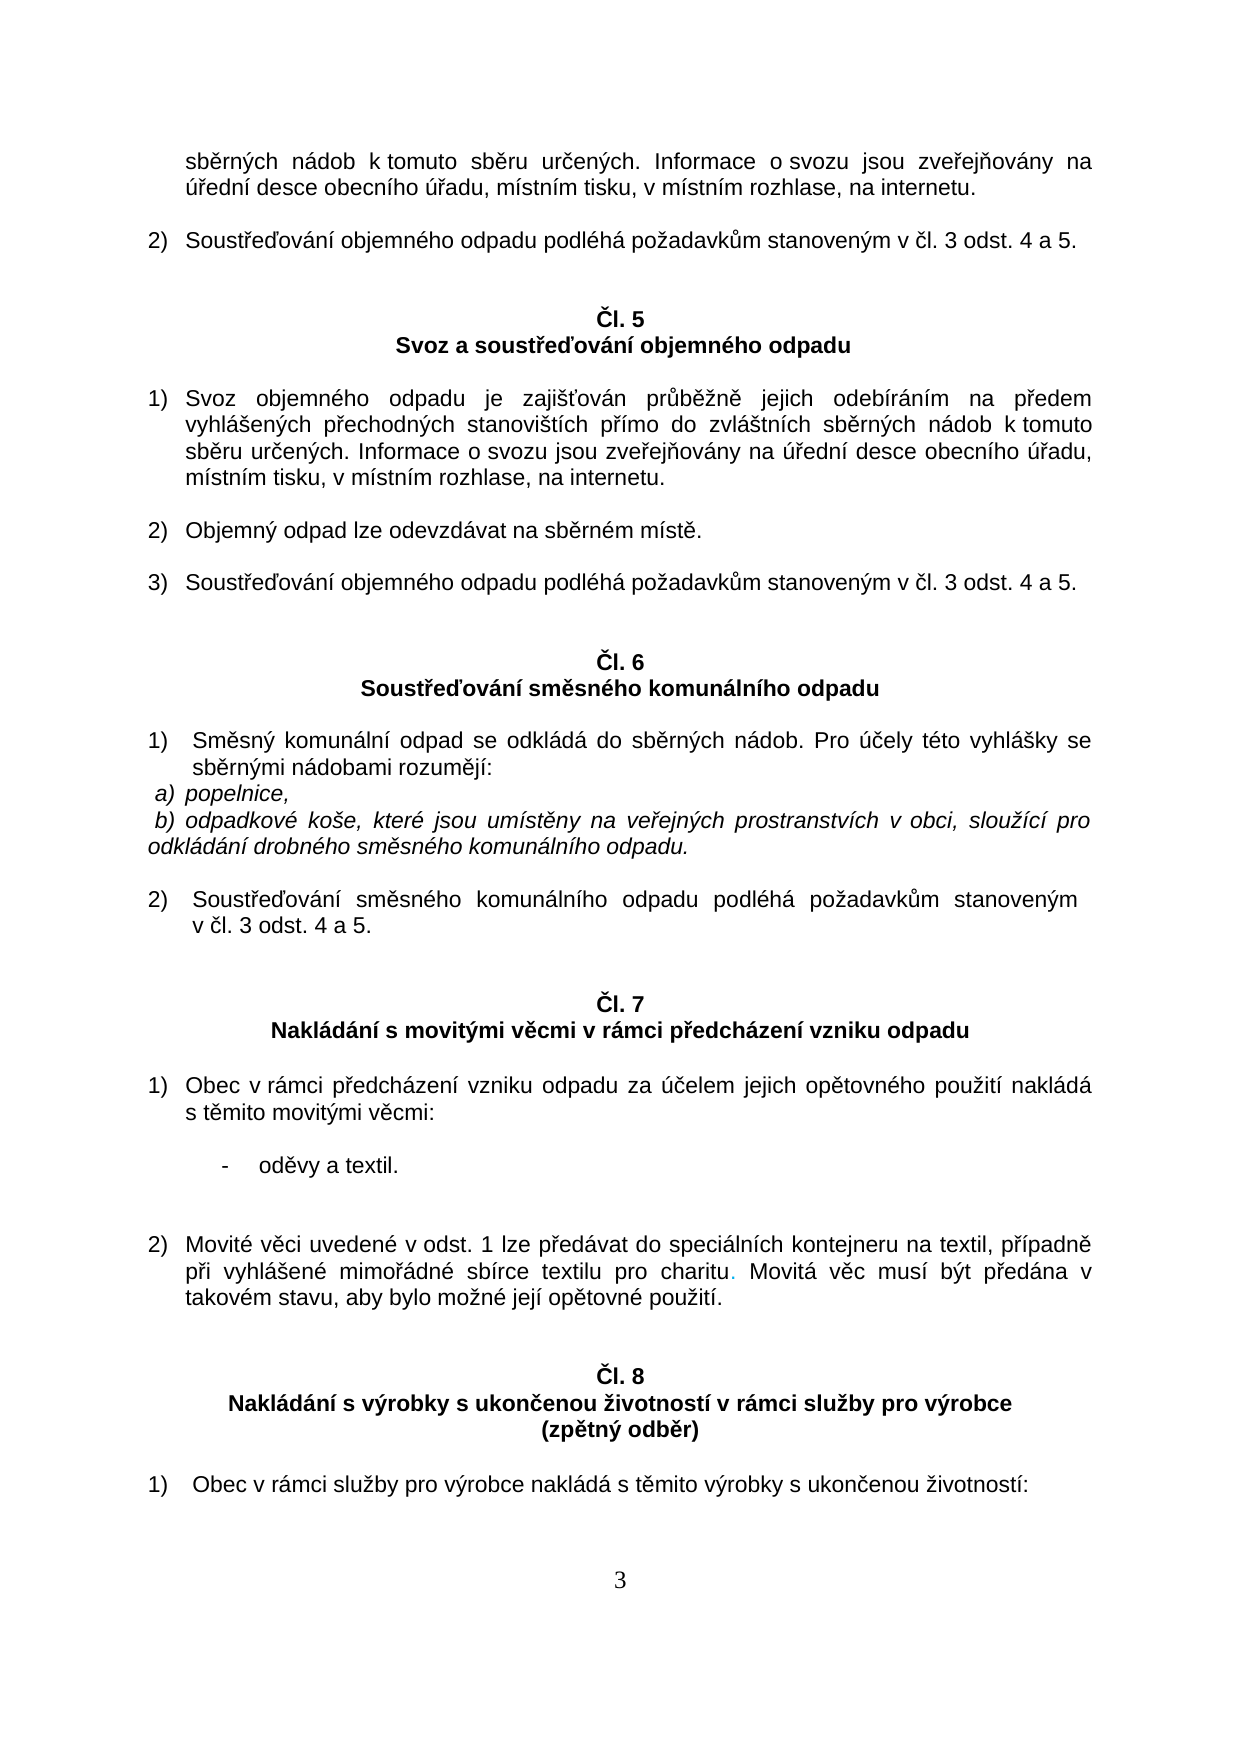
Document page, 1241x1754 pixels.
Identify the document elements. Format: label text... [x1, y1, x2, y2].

text Čl. 5 [148, 306, 1092, 332]
subtitle (zpětný odběr) [148, 1416, 1092, 1442]
list Soustřeďování objemného odpadu podléhá požadavkům stanoveným v čl. 3 odst. 4 a 5. [148, 569, 1092, 596]
text Svoz a soustřeďování objemného odpadu [148, 332, 1092, 358]
list oděvy a textil. [221, 1152, 1092, 1178]
text Čl. 7 [148, 991, 1092, 1017]
list Obec v rámci předcházení vzniku odpadu za účelem jejich opětovného použití nakládá s těmito movitými věcmi: [148, 1072, 1092, 1125]
subtitle Nakládání s movitými věcmi v rámci předcházení vzniku odpadu [148, 1017, 1092, 1044]
list Svoz objemného odpadu je zajišťován průběžně jejich odebíráním na předem vyhlášených přechodných stanovištích přímo do zvláštních sběrných nádob k tomuto sběru určených. Informace o svozu jsou zveřejňovány na úřední desce obecního úřadu, místním tisku, v místním rozhlase, na internetu. [148, 385, 1092, 490]
list Soustřeďování směsného komunálního odpadu podléhá požadavkům stanoveným v čl. 3 odst. 4 a 5. [148, 886, 1092, 938]
text Soustřeďování směsného komunálního odpadu [148, 675, 1092, 701]
subtitle Nakládání s výrobky s ukončenou životností v rámci služby pro výrobce [148, 1389, 1092, 1416]
list popelnice, [148, 780, 1092, 807]
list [148, 148, 1092, 200]
list Soustřeďování objemného odpadu podléhá požadavkům stanoveným v čl. 3 odst. 4 a 5. [148, 227, 1092, 253]
text Čl. 8 [148, 1363, 1092, 1389]
list Objemný odpad lze odevzdávat na sběrném místě. [148, 517, 1092, 543]
list Směsný komunální odpad se odkládá do sběrných nádob. Pro účely této vyhlášky se sběrnými nádobami rozumějí: [148, 727, 1092, 780]
text Čl. 6 [148, 648, 1092, 675]
list Obec v rámci služby pro výrobce nakládá s těmito výrobky s ukončenou životností: [148, 1471, 1092, 1497]
list odpadkové koše, které jsou umístěny na veřejných prostranstvích v obci, sloužící pro odkládání drobného směsného komunálního odpadu. [148, 807, 1092, 859]
list Movité věci uvedené v odst. 1 lze předávat do speciálních kontejneru na textil, případně při vyhlášené mimořádné sbírce textilu pro charitu. Movitá věc musí být předána v takovém stavu, aby bylo možné její opětovné použití. [148, 1231, 1092, 1310]
